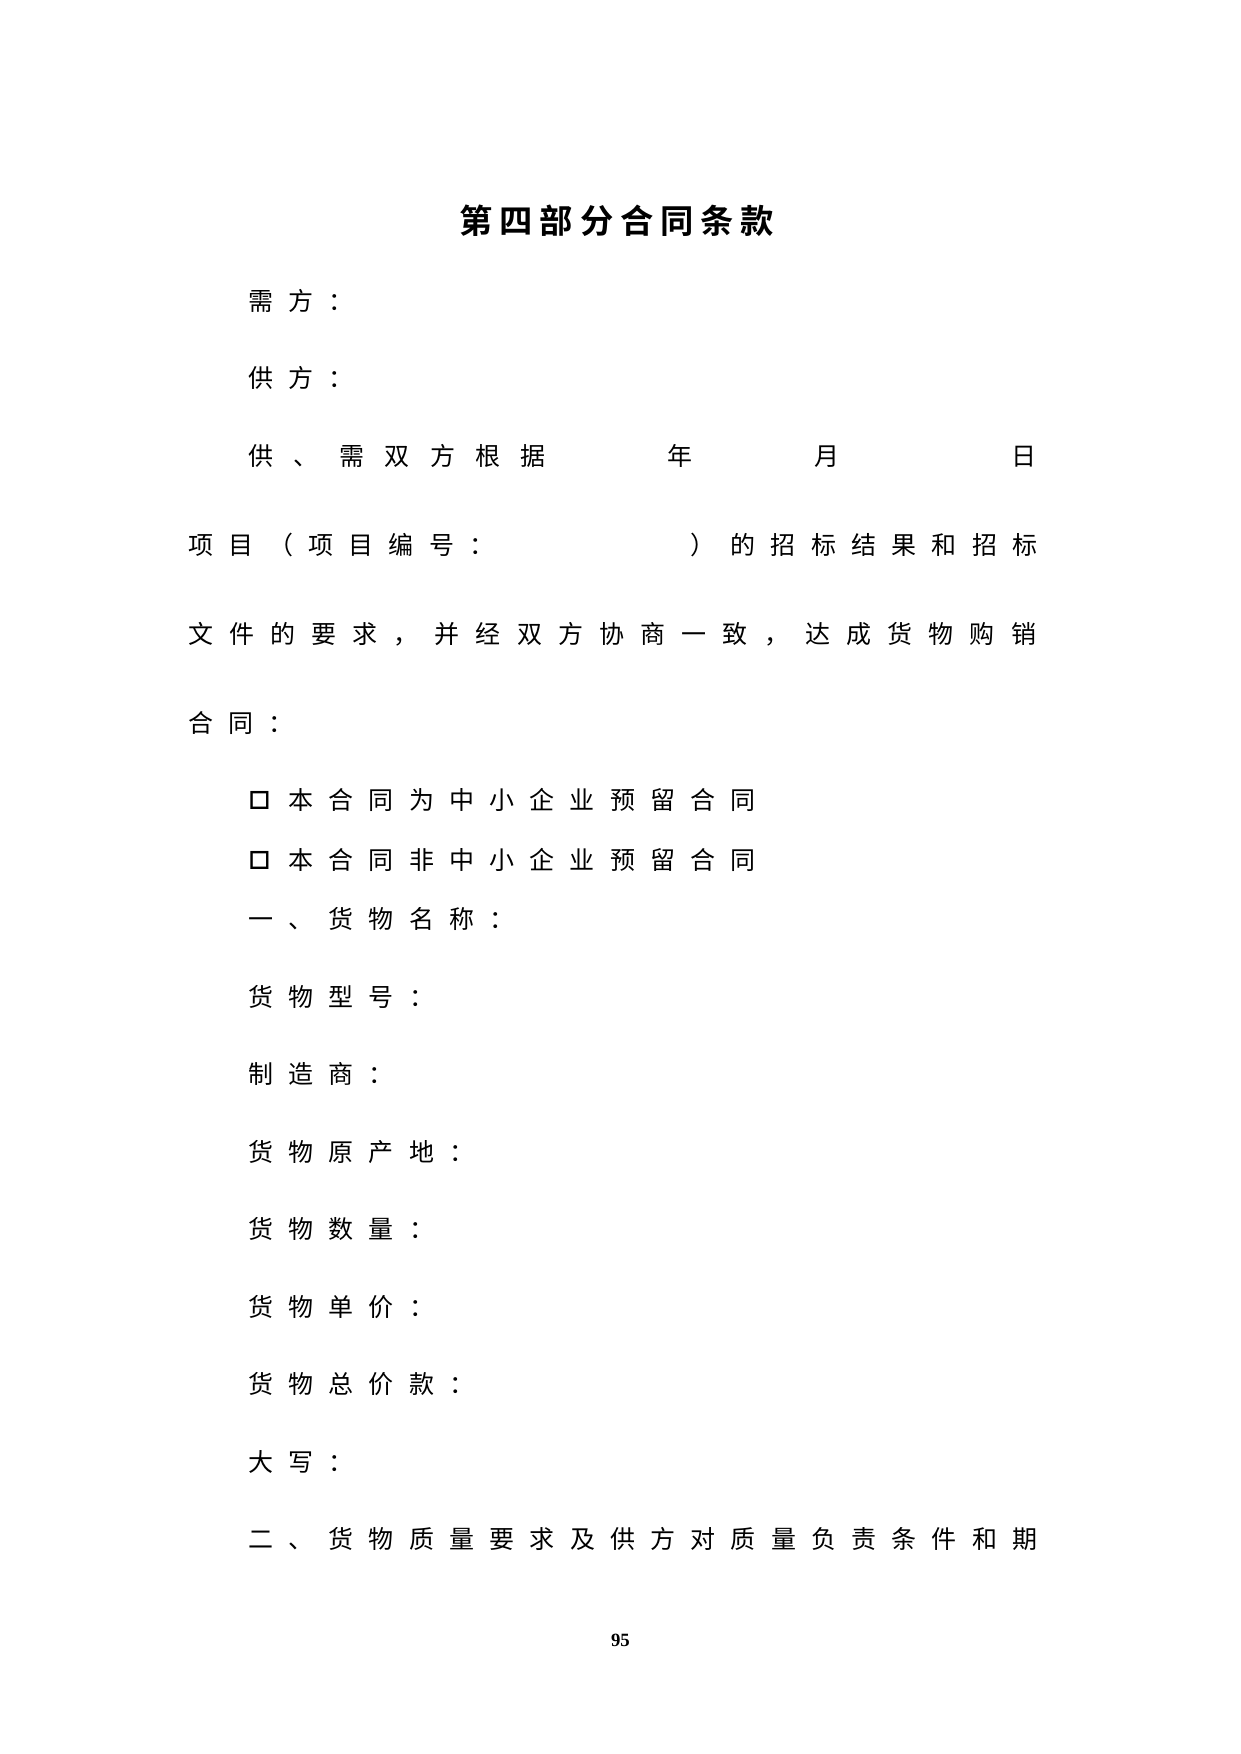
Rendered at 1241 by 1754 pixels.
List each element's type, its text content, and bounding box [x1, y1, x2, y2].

text 供方： [188, 347, 1052, 406]
text 货物单价： [188, 1275, 1052, 1335]
list 本合同为中小企业预留合同 [234, 769, 1052, 828]
text 货物原产地： [188, 1120, 1052, 1180]
text 货物数量： [188, 1198, 1052, 1257]
subtitle 第四部分合同条款 [188, 189, 1052, 249]
text 制造商： [188, 1043, 1052, 1102]
text 货物型号： [188, 965, 1052, 1025]
text 需方： [188, 269, 1052, 329]
text 货物总价款： [188, 1353, 1052, 1412]
text 大写： [188, 1430, 1052, 1490]
text 一、货物名称： [188, 888, 1052, 947]
text 供、需双方根据 年 月 日 项目（项目编号： ）的招标结果和招标文件的要求，并经双方协商一致，达成货物购销合同： [188, 424, 1052, 751]
list 本合同非中小企业预留合同 [234, 828, 1052, 888]
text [188, 1508, 1052, 1567]
